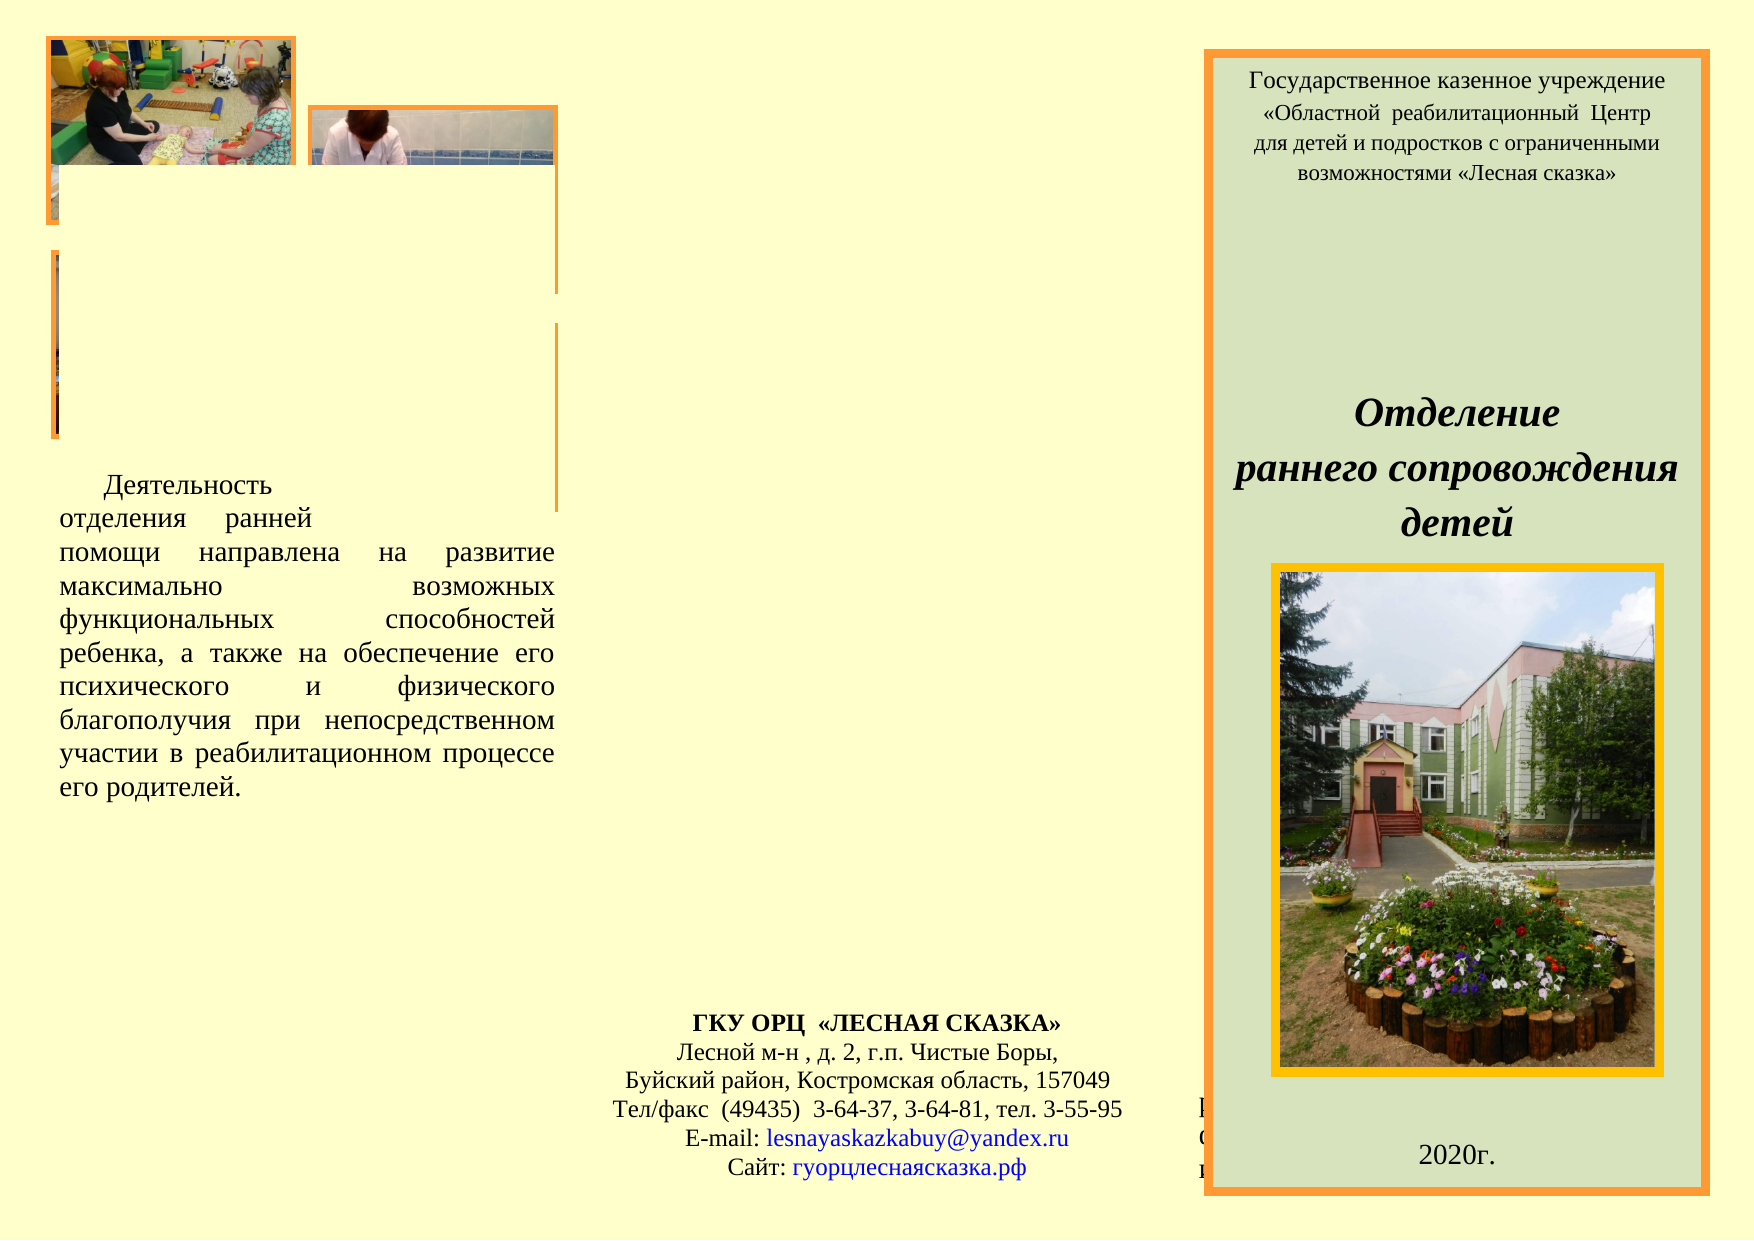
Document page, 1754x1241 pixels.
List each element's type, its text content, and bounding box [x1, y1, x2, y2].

text Деятельность отделения ранней помощи направлена на развитие максимально возможных функциональных способностей ребенка, а также на обеспечение его психического и физического благополучия при непосредственном участии в реабилитационном процессе его родителей. [59, 199, 555, 802]
picture [1280, 833, 1655, 1067]
picture [51, 40, 291, 220]
text Е-mail: lesnayaskazkabuy@yandex.ru [629, 1123, 1125, 1152]
text Буйский район, Костромская область, 157049 [610, 1065, 1125, 1094]
text Сайт: гуорцлеснаясказка.рф [629, 1152, 1125, 1180]
text Тел/факс (49435) 3-64-37, 3-64-81, тел. 3-55-95 [610, 1094, 1125, 1123]
picture [312, 110, 553, 165]
text Лесной м-н , д. .п. Чистые Боры, [610, 1037, 1125, 1065]
text ГКУ ОРЦ «ЛЕСНАЯ СКАЗКА» [629, 1008, 1125, 1037]
